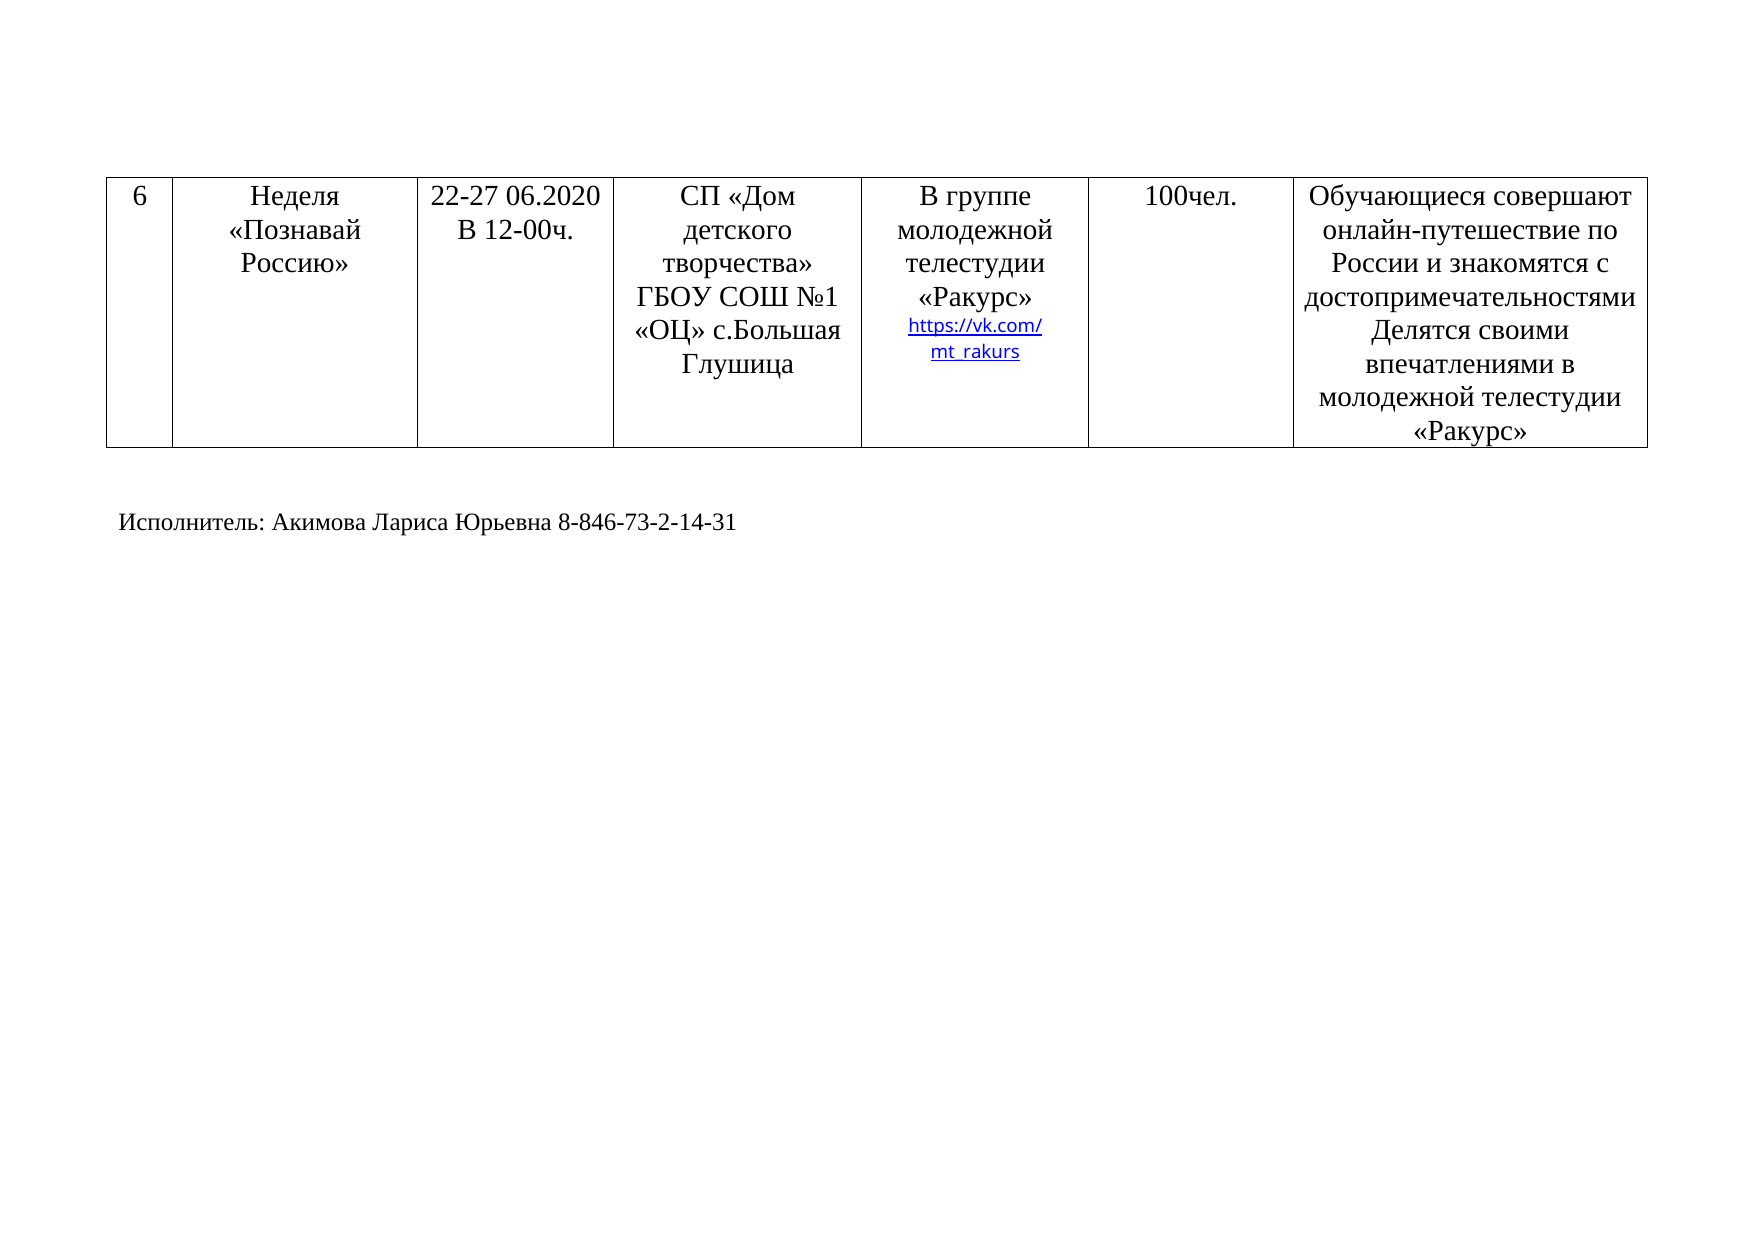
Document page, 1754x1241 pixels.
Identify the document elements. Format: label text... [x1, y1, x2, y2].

table_cell Обучающиеся совершают онлайн-путешествие по России и знакомятся с достопримечательностями Делятся своими впечатлениями в молодежной телестудии «Ракурс» [1294, 178, 1647, 447]
table_cell В группе молодежной телестудии «Ракурс» https://vk.com/mt_rakurs [862, 178, 1088, 447]
table_cell Неделя «Познавай Россию» [173, 178, 417, 447]
text Исполнитель: Акимова Лариса Юрьевна 8-846-73-2-14-31 [118, 507, 1636, 536]
table_cell 100чел. [1089, 178, 1293, 447]
table_cell 22-27 06.2020 В 12-00ч. [418, 178, 613, 447]
table_cell 6 [107, 178, 172, 447]
table_cell СП «Дом детского творчества» ГБОУ СОШ №1 «ОЦ» с.Большая Глушица [614, 178, 861, 447]
